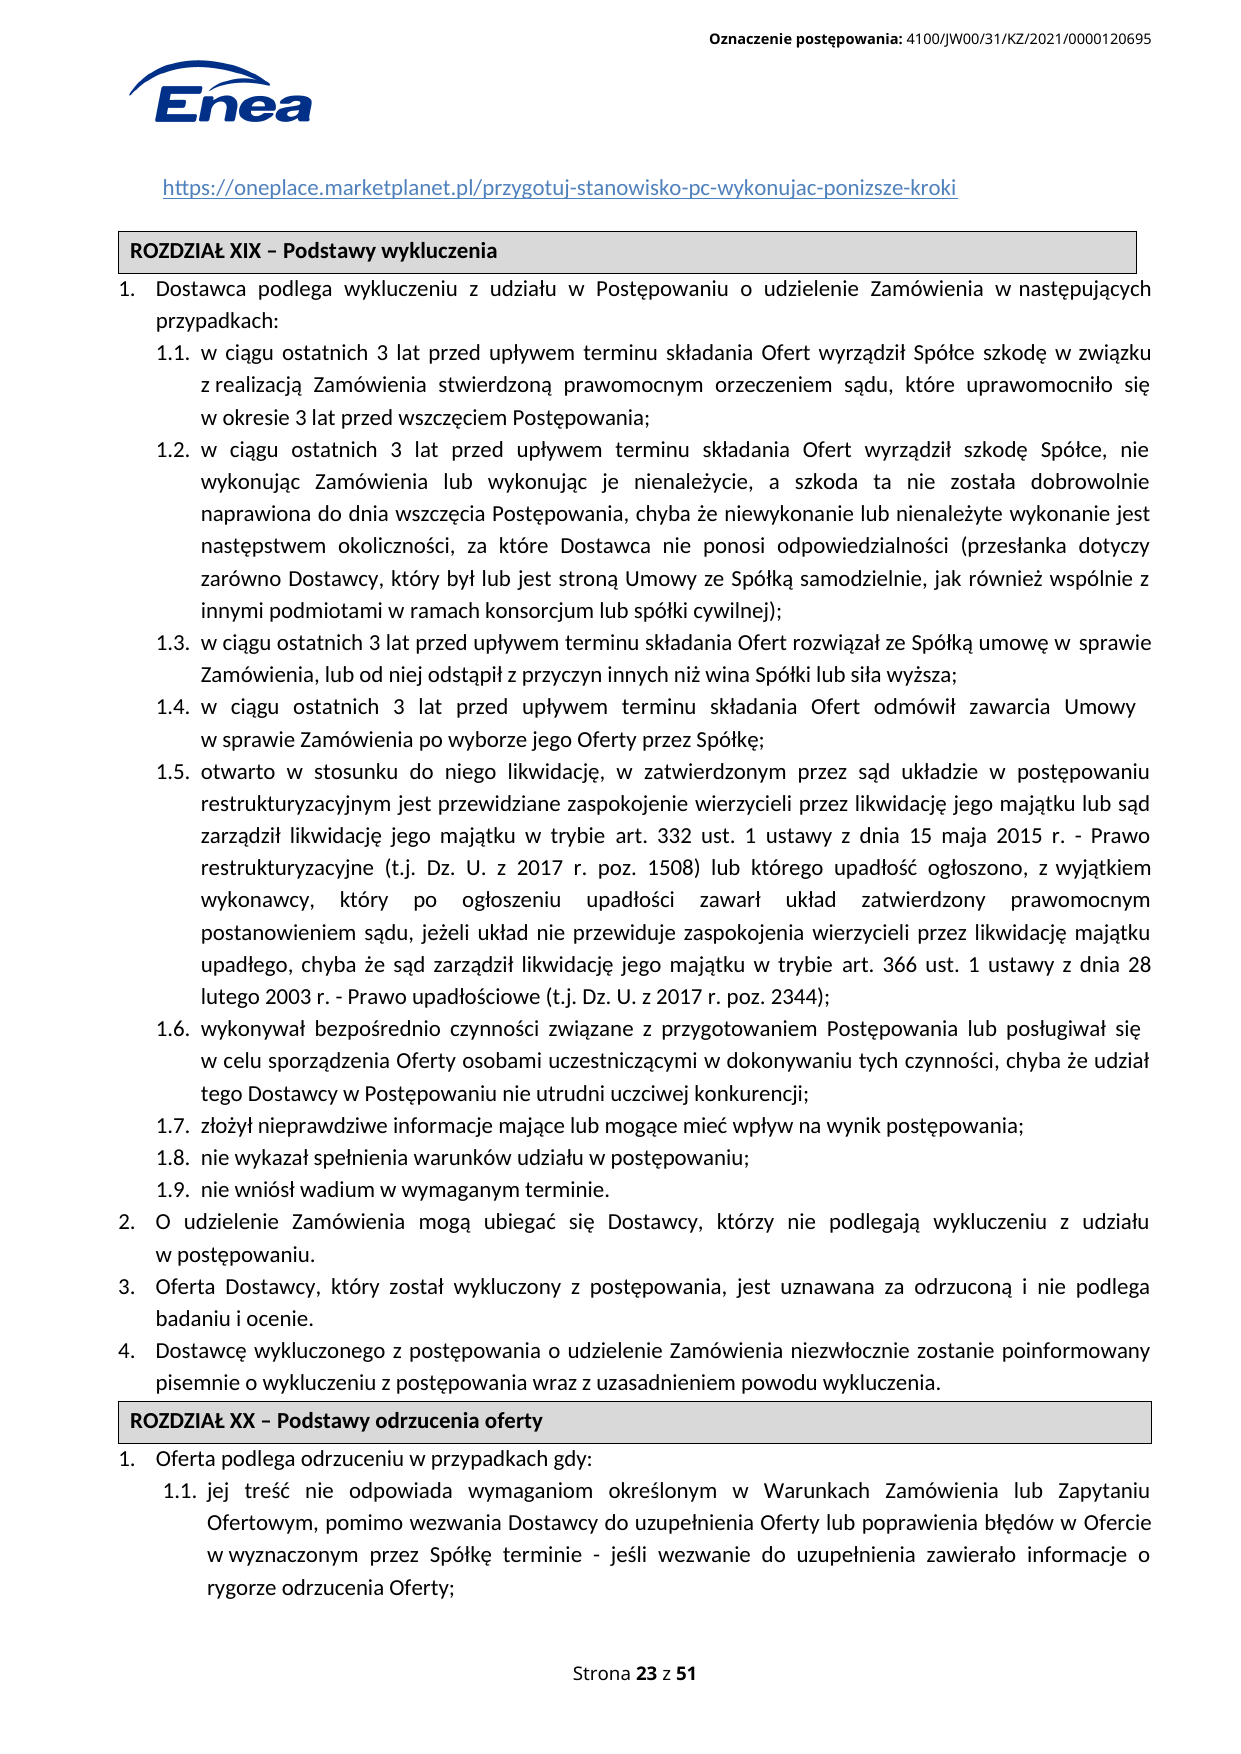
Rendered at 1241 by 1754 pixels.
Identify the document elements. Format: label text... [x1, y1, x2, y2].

list w ciągu ostatnich 3 lat przed upływem terminu składania Ofert odmówił zawarcia Umowy w sprawie Zamówienia po wyborze jego Oferty przez Spółkę; [156, 692, 1152, 753]
list Oferta Dostawcy, który został wykluczony z postępowania, jest uznawana za odrzuconą i nie podlega badaniu i ocenie. [118, 1272, 1152, 1332]
list jej treść nie odpowiada wymaganiom określonym w Warunkach Zamówienia lub Zapytaniu Ofertowym, pomimo wezwania Dostawcy do uzupełnienia Oferty lub poprawienia błędów w Ofercie w wyznaczonym przez Spółkę terminie - jeśli wezwanie do uzupełnienia zawierało informacje o rygorze odrzucenia Oferty; [162, 1476, 1152, 1601]
table_header ROZDZIAŁ XIX – Podstawy wykluczenia [119, 232, 1136, 273]
list nie wniósł wadium w wymaganym terminie. [156, 1175, 1152, 1203]
list Dostawcę wykluczonego z postępowania o udzielenie Zamówienia niezwłocznie zostanie poinformowany pisemnie o wykluczeniu z postępowania wraz z uzasadnieniem powodu wykluczenia. [118, 1336, 1152, 1396]
list złożył nieprawdziwe informacje mające lub mogące mieć wpływ na wynik postępowania; [156, 1111, 1152, 1139]
picture [117, 50, 324, 124]
list Oferta podlega odrzuceniu w przypadkach gdy: [118, 1444, 1152, 1472]
text https://oneplace.marketplanet.pl/przygotuj-stanowisko-pc-wykonujac-ponizsze-kroki [162, 171, 1152, 202]
list wykonywał bezpośrednio czynności związane z przygotowaniem Postępowania lub posługiwał się w celu sporządzenia Oferty osobami uczestniczącymi w dokonywaniu tych czynności, chyba że udział tego Dostawcy w Postępowaniu nie utrudni uczciwej konkurencji; [156, 1014, 1152, 1107]
list Dostawca podlega wykluczeniu z udziału w Postępowaniu o udzielenie Zamówienia w następujących przypadkach: [118, 274, 1152, 334]
list nie wykazał spełnienia warunków udziału w postępowaniu; [156, 1143, 1152, 1171]
table_header ROZDZIAŁ XX – Podstawy odrzucenia oferty [119, 1402, 1151, 1443]
list otwarto w stosunku do niego likwidację, w zatwierdzonym przez sąd układzie w postępowaniu restrukturyzacyjnym jest przewidziane zaspokojenie wierzycieli przez likwidację jego majątku lub sąd zarządził likwidację jego majątku w trybie art. 332 ust. 1 ustawy z dnia 15 maja 2015 r. - Prawo restrukturyzacyjne (t.j. Dz. U. z 2017 r. poz. 1508) lub którego upadłość ogłoszono, z wyjątkiem wykonawcy, który po ogłoszeniu upadłości zawarł układ zatwierdzony prawomocnym postanowieniem sądu, jeżeli układ nie przewiduje zaspokojenia wierzycieli przez likwidację majątku upadłego, chyba że sąd zarządził likwidację jego majątku w trybie art. 366 ust. 1 ustawy z dnia 28 lutego 2003 r. - Prawo upadłościowe (t.j. Dz. U. z 2017 r. poz. 2344); [156, 757, 1152, 1010]
list w ciągu ostatnich 3 lat przed upływem terminu składania Ofert wyrządził szkodę Spółce, nie wykonując Zamówienia lub wykonując je nienależycie, a szkoda ta nie została dobrowolnie naprawiona do dnia wszczęcia Postępowania, chyba że niewykonanie lub nienależyte wykonanie jest następstwem okoliczności, za które Dostawca nie ponosi odpowiedzialności (przesłanka dotyczy zarówno Dostawcy, który był lub jest stroną Umowy ze Spółką samodzielnie, jak również wspólnie z innymi podmiotami w ramach konsorcjum lub spółki cywilnej); [156, 435, 1152, 624]
list w ciągu ostatnich 3 lat przed upływem terminu składania Ofert wyrządził Spółce szkodę w związku z realizacją Zamówienia stwierdzoną prawomocnym orzeczeniem sądu, które uprawomocniło się w okresie 3 lat przed wszczęciem Postępowania; [156, 338, 1152, 431]
list O udzielenie Zamówienia mogą ubiegać się Dostawcy, którzy nie podlegają wykluczeniu z udziału w postępowaniu. [118, 1207, 1152, 1268]
list w ciągu ostatnich 3 lat przed upływem terminu składania Ofert rozwiązał ze Spółką umowę w sprawie Zamówienia, lub od niej odstąpił z przyczyn innych niż wina Spółki lub siła wyższa; [156, 628, 1152, 688]
